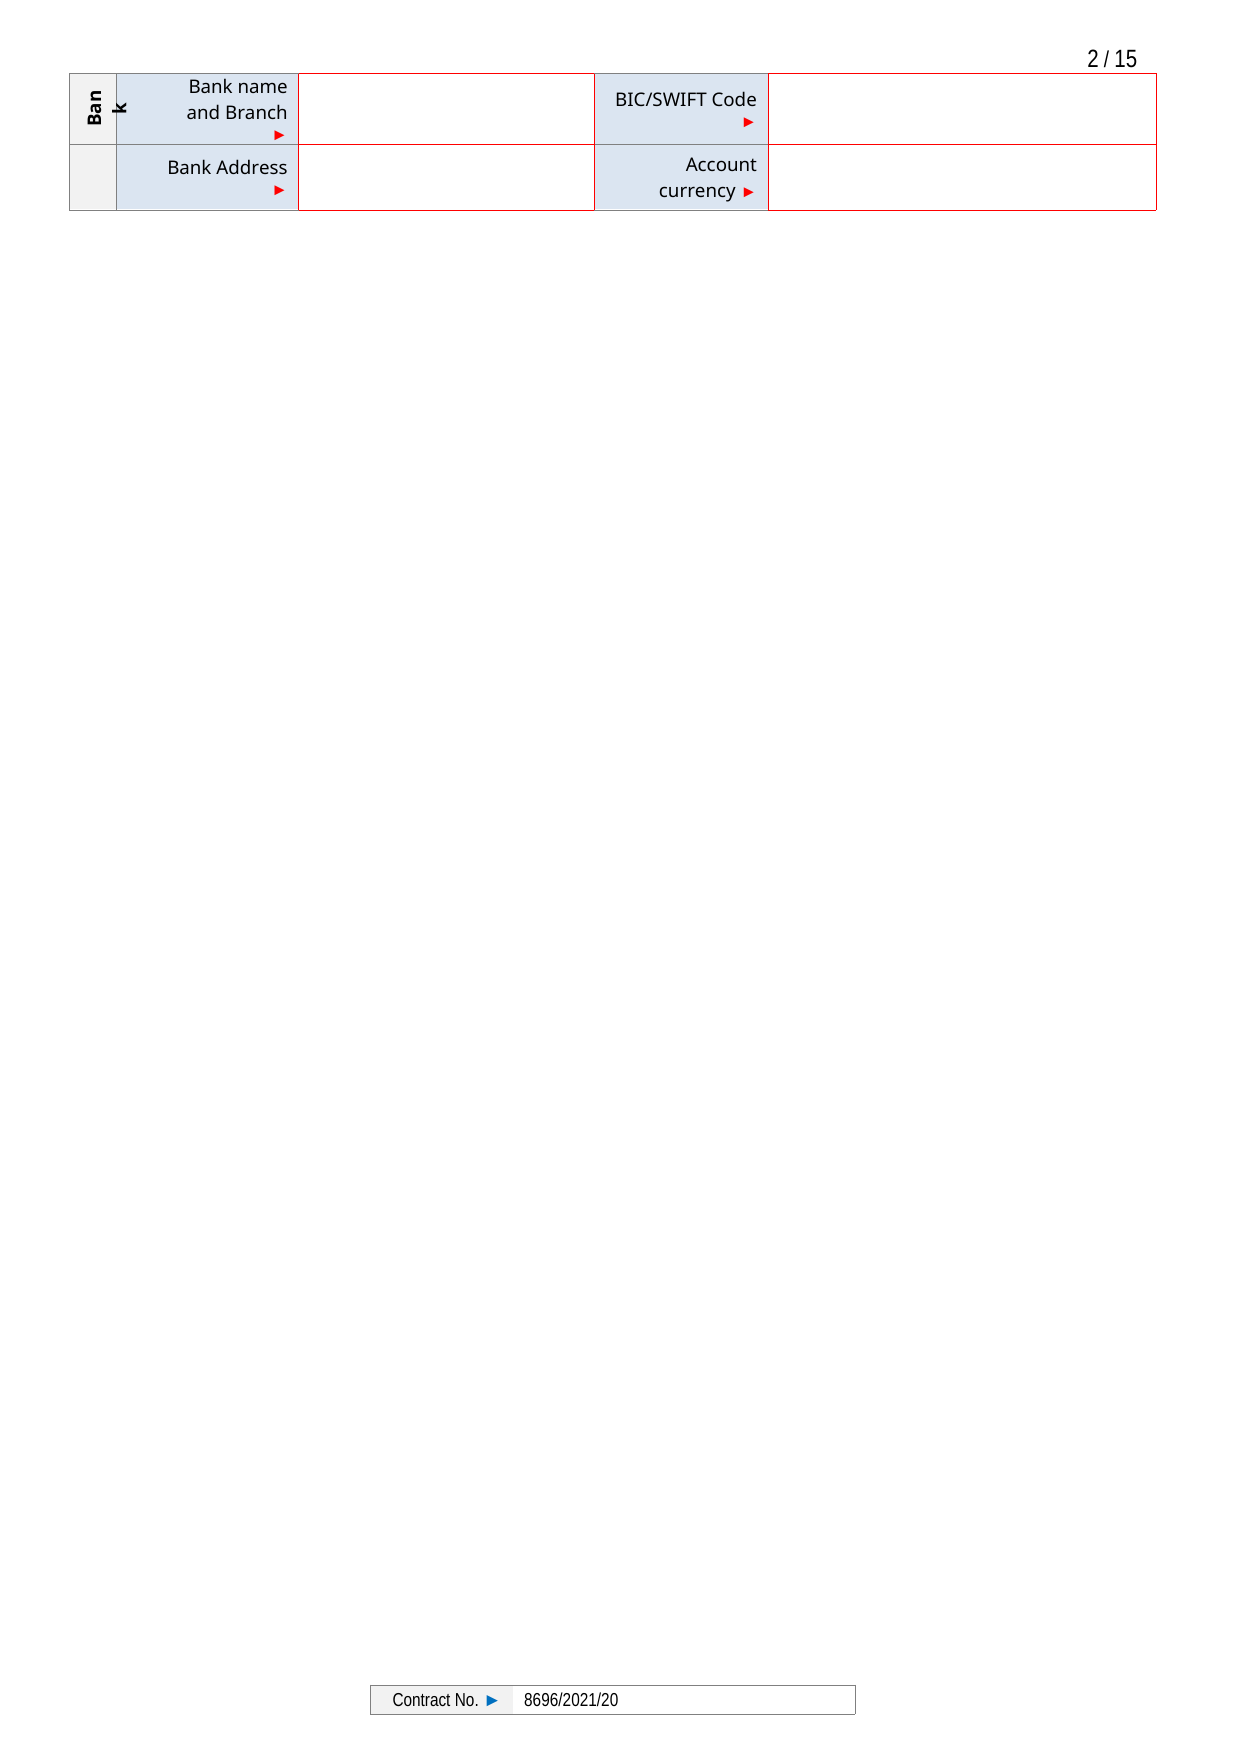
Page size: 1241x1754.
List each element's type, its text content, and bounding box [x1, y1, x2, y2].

table_cell Account currency ► [595, 145, 768, 209]
table_cell [70, 145, 116, 209]
table_cell [299, 74, 594, 144]
table_cell [769, 145, 1156, 209]
table_cell Bank name and Branch ► [117, 74, 298, 144]
table_cell BIC/SWIFT Code ► [595, 74, 768, 144]
table_cell [299, 145, 594, 209]
table_cell Bank Address ► [117, 145, 298, 209]
table_cell [769, 74, 1156, 144]
